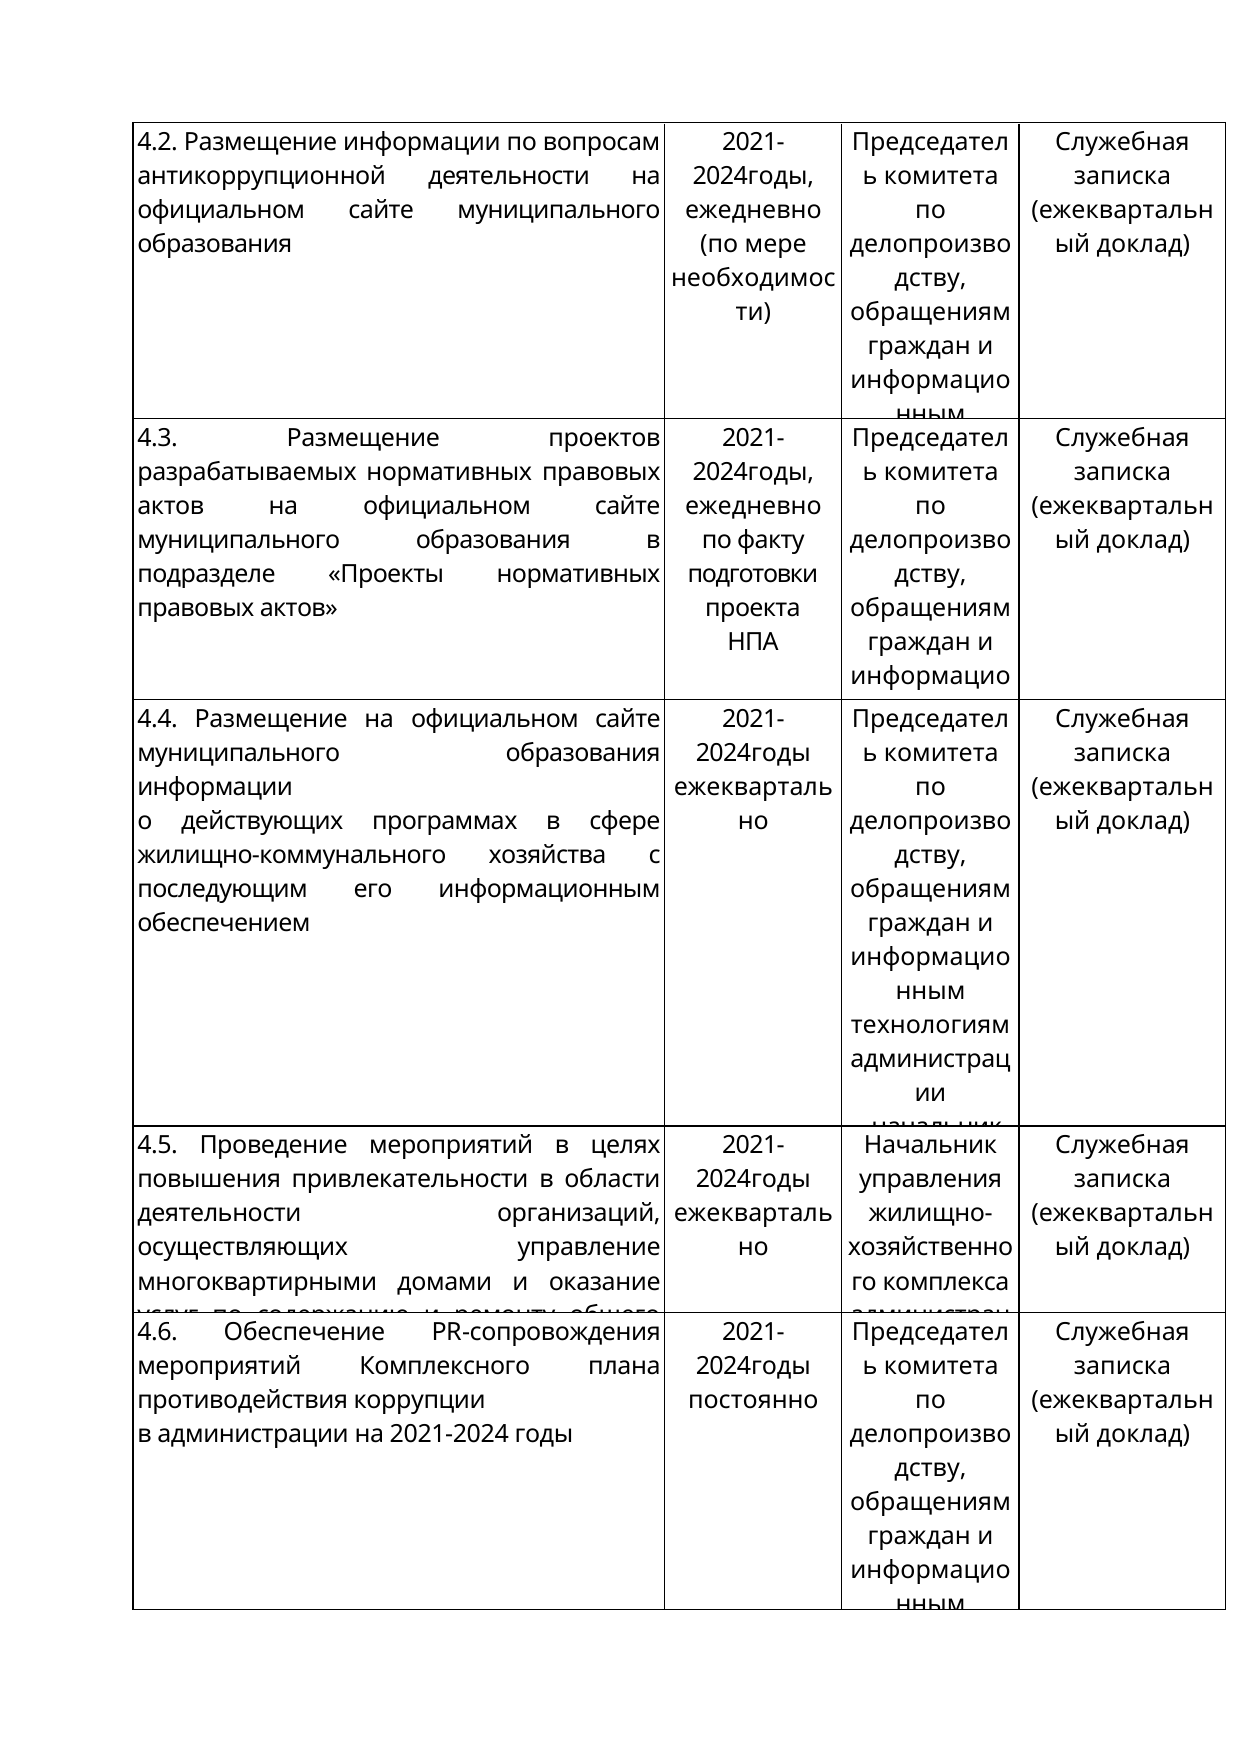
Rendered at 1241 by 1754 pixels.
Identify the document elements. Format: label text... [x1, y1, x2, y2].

table_cell 2021-2024годы ежеквартально [665, 1127, 841, 1312]
table_cell 4.4. Размещение на официальном сайте муниципального образования информации о действующих программах в сфере жилищно-коммунального хозяйства с последующим его информационным обеспечением [134, 700, 664, 1125]
table_cell Служебная записка (ежеквартальный доклад) [1020, 419, 1225, 699]
table_cell Служебная записка (ежеквартальный доклад) [1020, 1127, 1225, 1312]
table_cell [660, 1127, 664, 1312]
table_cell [1020, 1313, 1225, 1609]
table_cell 4.6. Обеспечение PR-сопровождения мероприятий Комплексного плана противодействия коррупции в администрации на 2021-2024 годы [134, 1313, 664, 1609]
table_cell 2021-2024годы, ежедневно по факту подготовки проекта НПА [665, 419, 841, 699]
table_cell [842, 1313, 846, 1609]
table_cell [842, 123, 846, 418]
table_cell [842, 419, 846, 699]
table_cell 4.2. Размещение информации по вопросам антикоррупционной деятельности на официальном сайте муниципального образования [134, 123, 664, 418]
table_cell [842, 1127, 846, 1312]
table_cell 2021-2024годы, ежедневно (по мере необходимости) [665, 123, 841, 418]
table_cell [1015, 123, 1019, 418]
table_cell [1020, 123, 1225, 418]
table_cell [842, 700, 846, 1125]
table_cell 4.3. Размещение проектов разрабатываемых нормативных правовых актов на официальном сайте муниципального образования в подразделе «Проекты нормативных правовых актов» [134, 419, 664, 699]
table_cell 2021-2024годы ежеквартально [665, 700, 841, 1125]
table_cell 2021-2024годы постоянно [665, 1313, 841, 1609]
table_cell Служебная записка (ежеквартальный доклад) [1020, 700, 1225, 1125]
